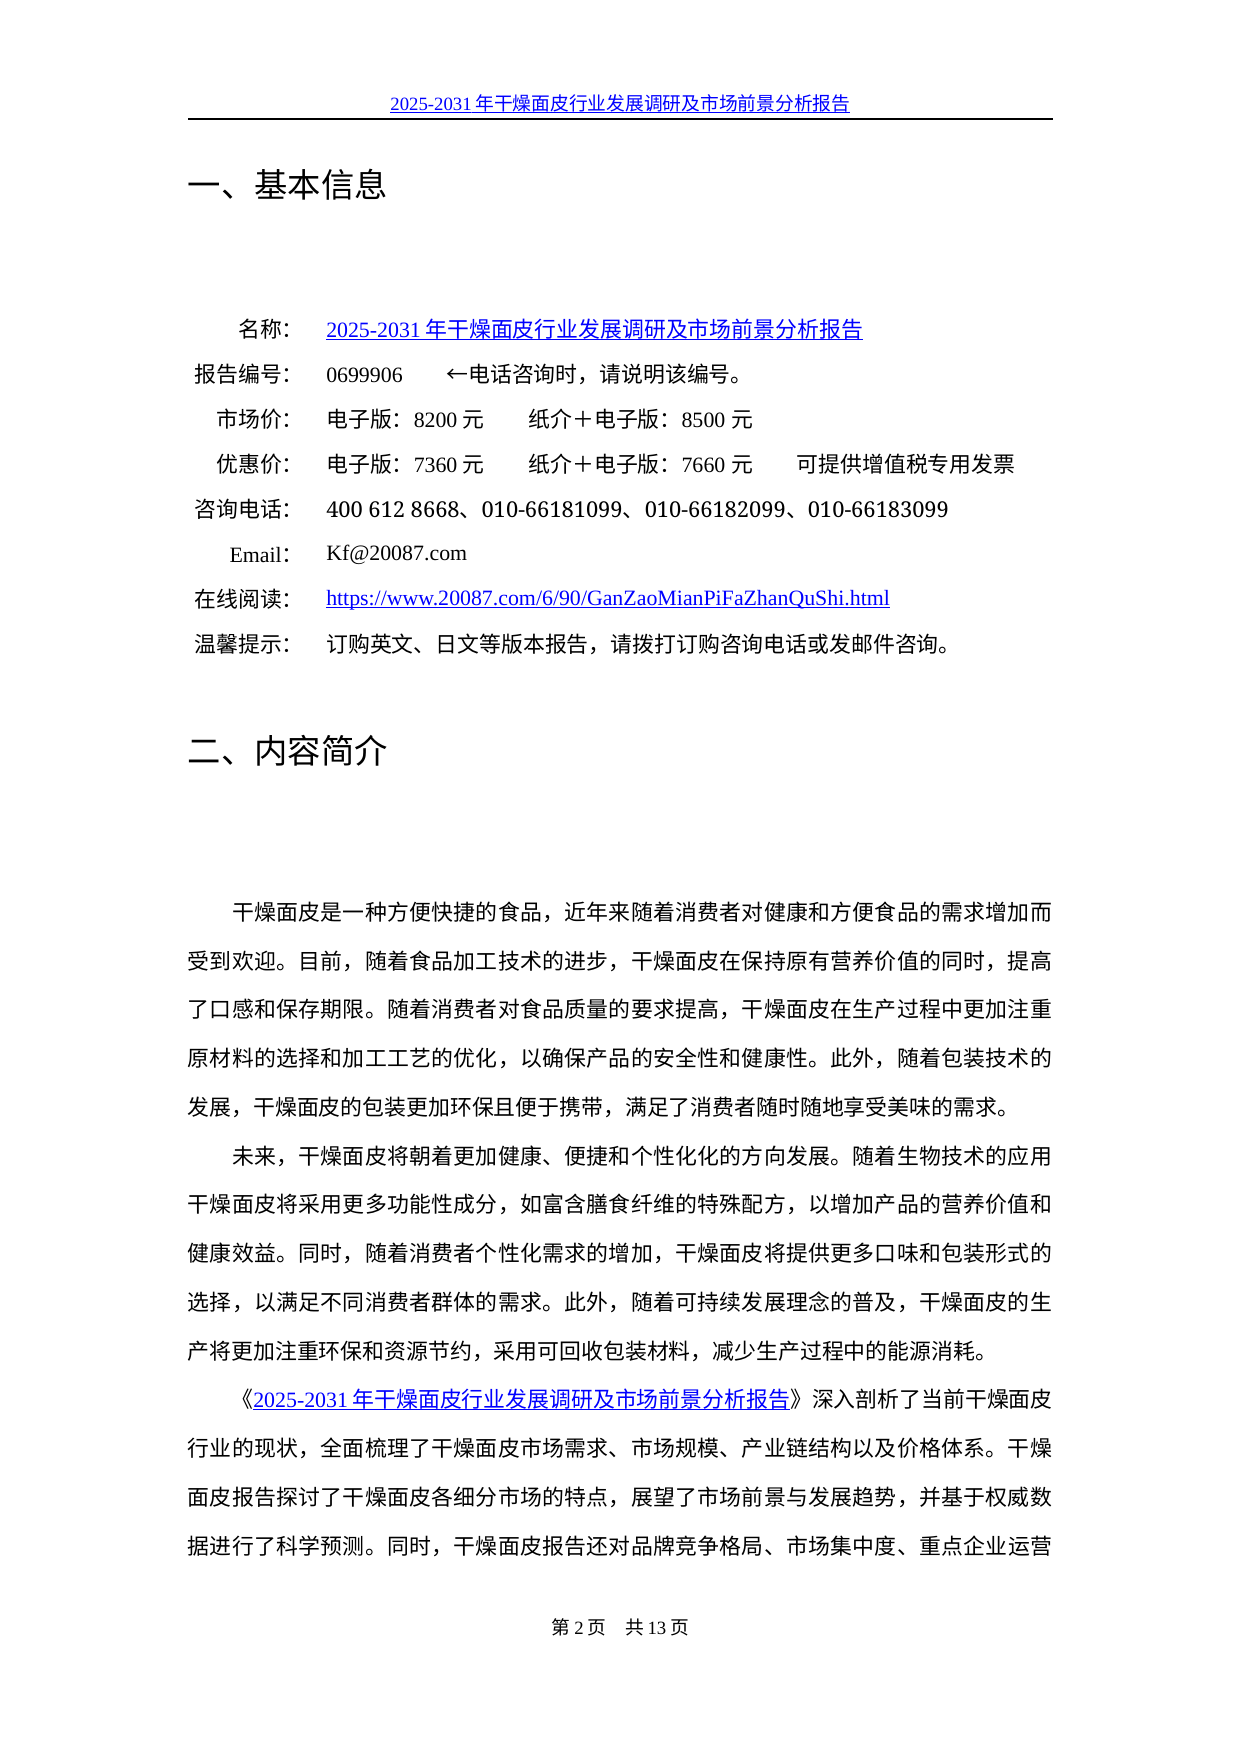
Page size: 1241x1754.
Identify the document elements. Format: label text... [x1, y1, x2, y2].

table_cell 在线阅读： [167, 582, 315, 627]
table_header 名称： [167, 312, 315, 357]
table_cell 市场价： [167, 402, 315, 447]
table_cell 温馨提示： [167, 627, 315, 672]
table_cell [315, 582, 1073, 627]
table_cell 优惠价： [167, 447, 315, 492]
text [187, 894, 1053, 1561]
table_cell 订购英文、日文等版本报告，请拨打订购咨询电话或发邮件咨询。 [315, 627, 1073, 672]
table_cell 0699906 ←电话咨询时，请说明该编号。 [315, 357, 1073, 402]
table_cell 电子版：8200 元 纸介＋电子版：8500 元 [315, 402, 1073, 447]
title 一、基本信息 [187, 150, 1053, 215]
table_cell 咨询电话： [167, 492, 315, 537]
table_header 2025-2031年干燥面皮行业发展调研及市场前景分析报告 [315, 312, 1073, 357]
table_cell 电子版：7360 元 纸介＋电子版：7660 元 可提供增值税专用发票 [315, 447, 1073, 492]
title 二、内容简介 [187, 717, 1053, 782]
table_cell 400 612 8668、010-66181099、010-66182099、010-66183099 [315, 492, 1073, 537]
table_cell 报告编号： [167, 357, 315, 402]
table_cell Email： [167, 537, 315, 582]
table_cell Kf@20087.com [315, 537, 1073, 582]
